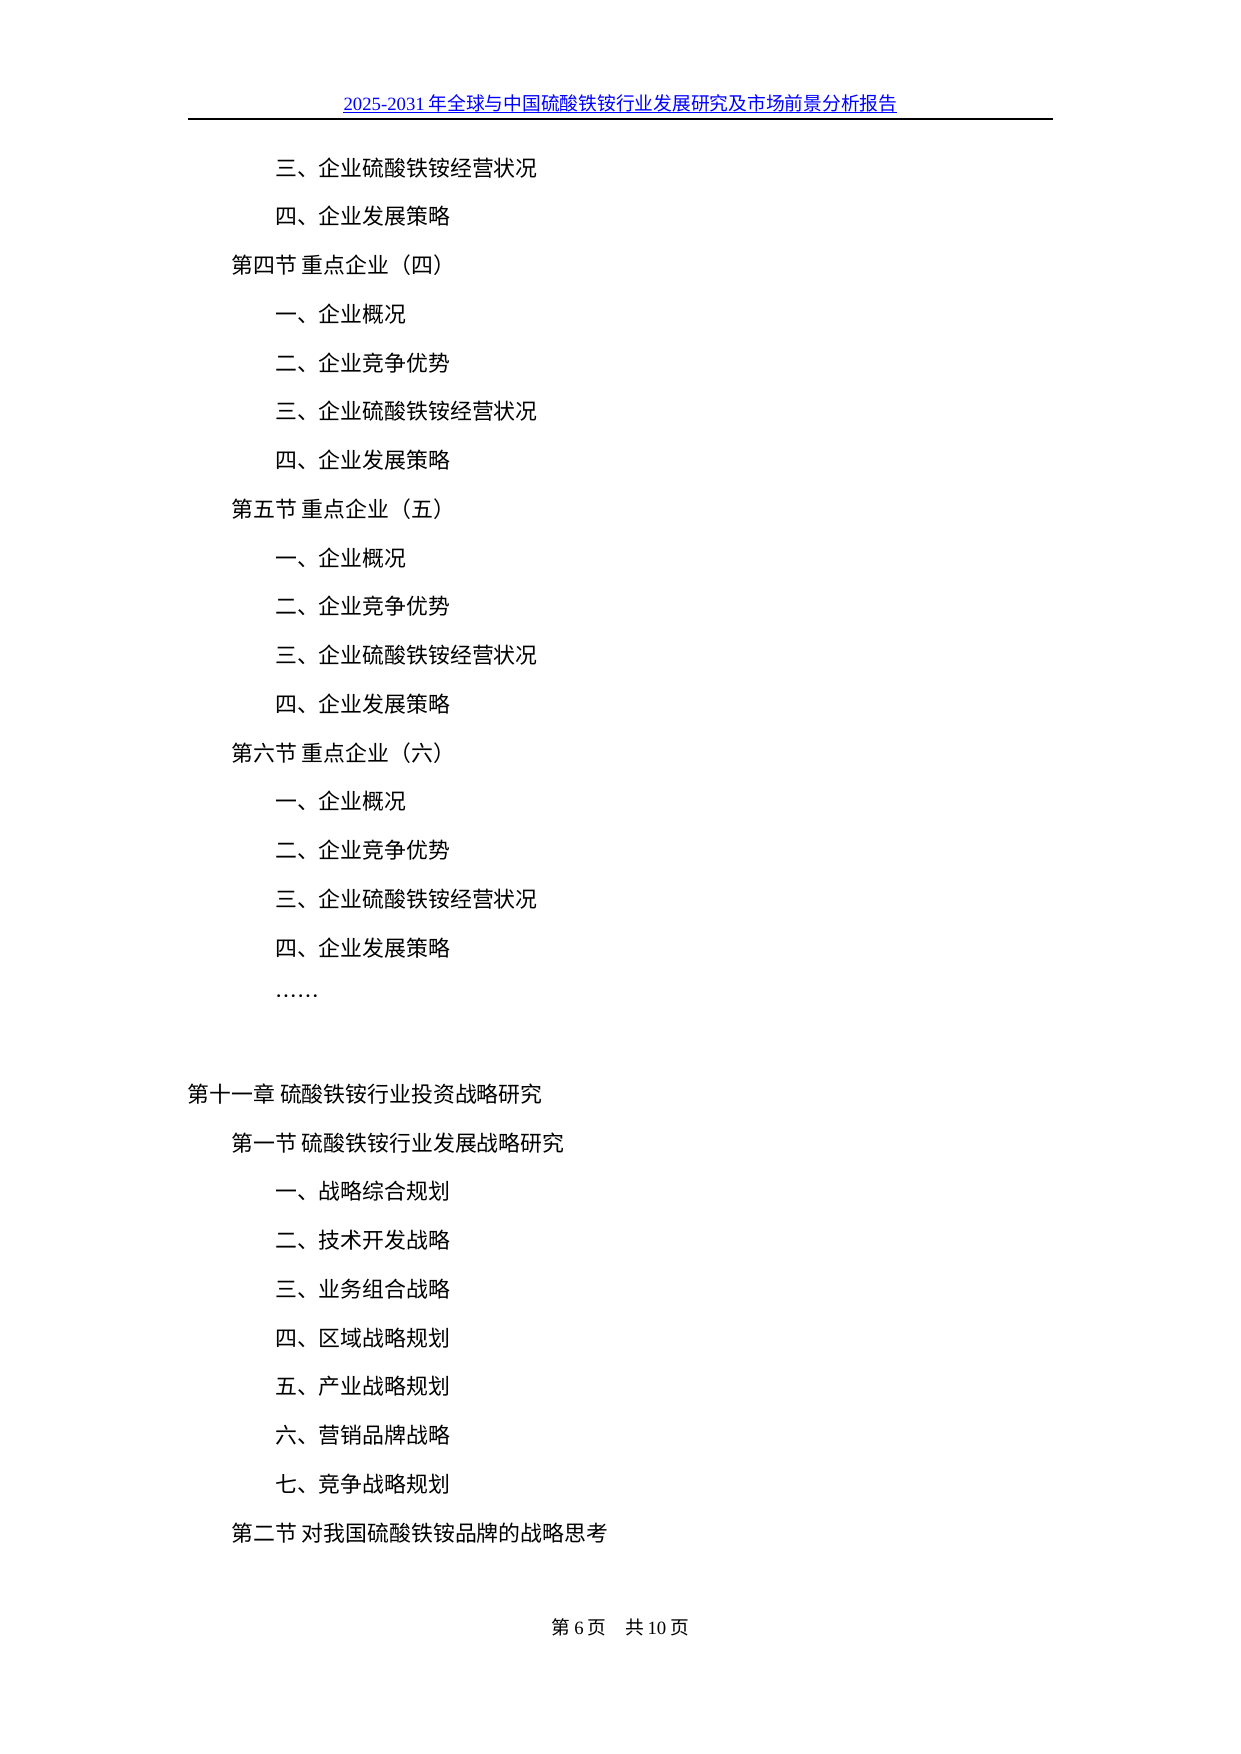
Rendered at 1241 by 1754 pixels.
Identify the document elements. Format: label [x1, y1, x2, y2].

text [187, 150, 1053, 1548]
